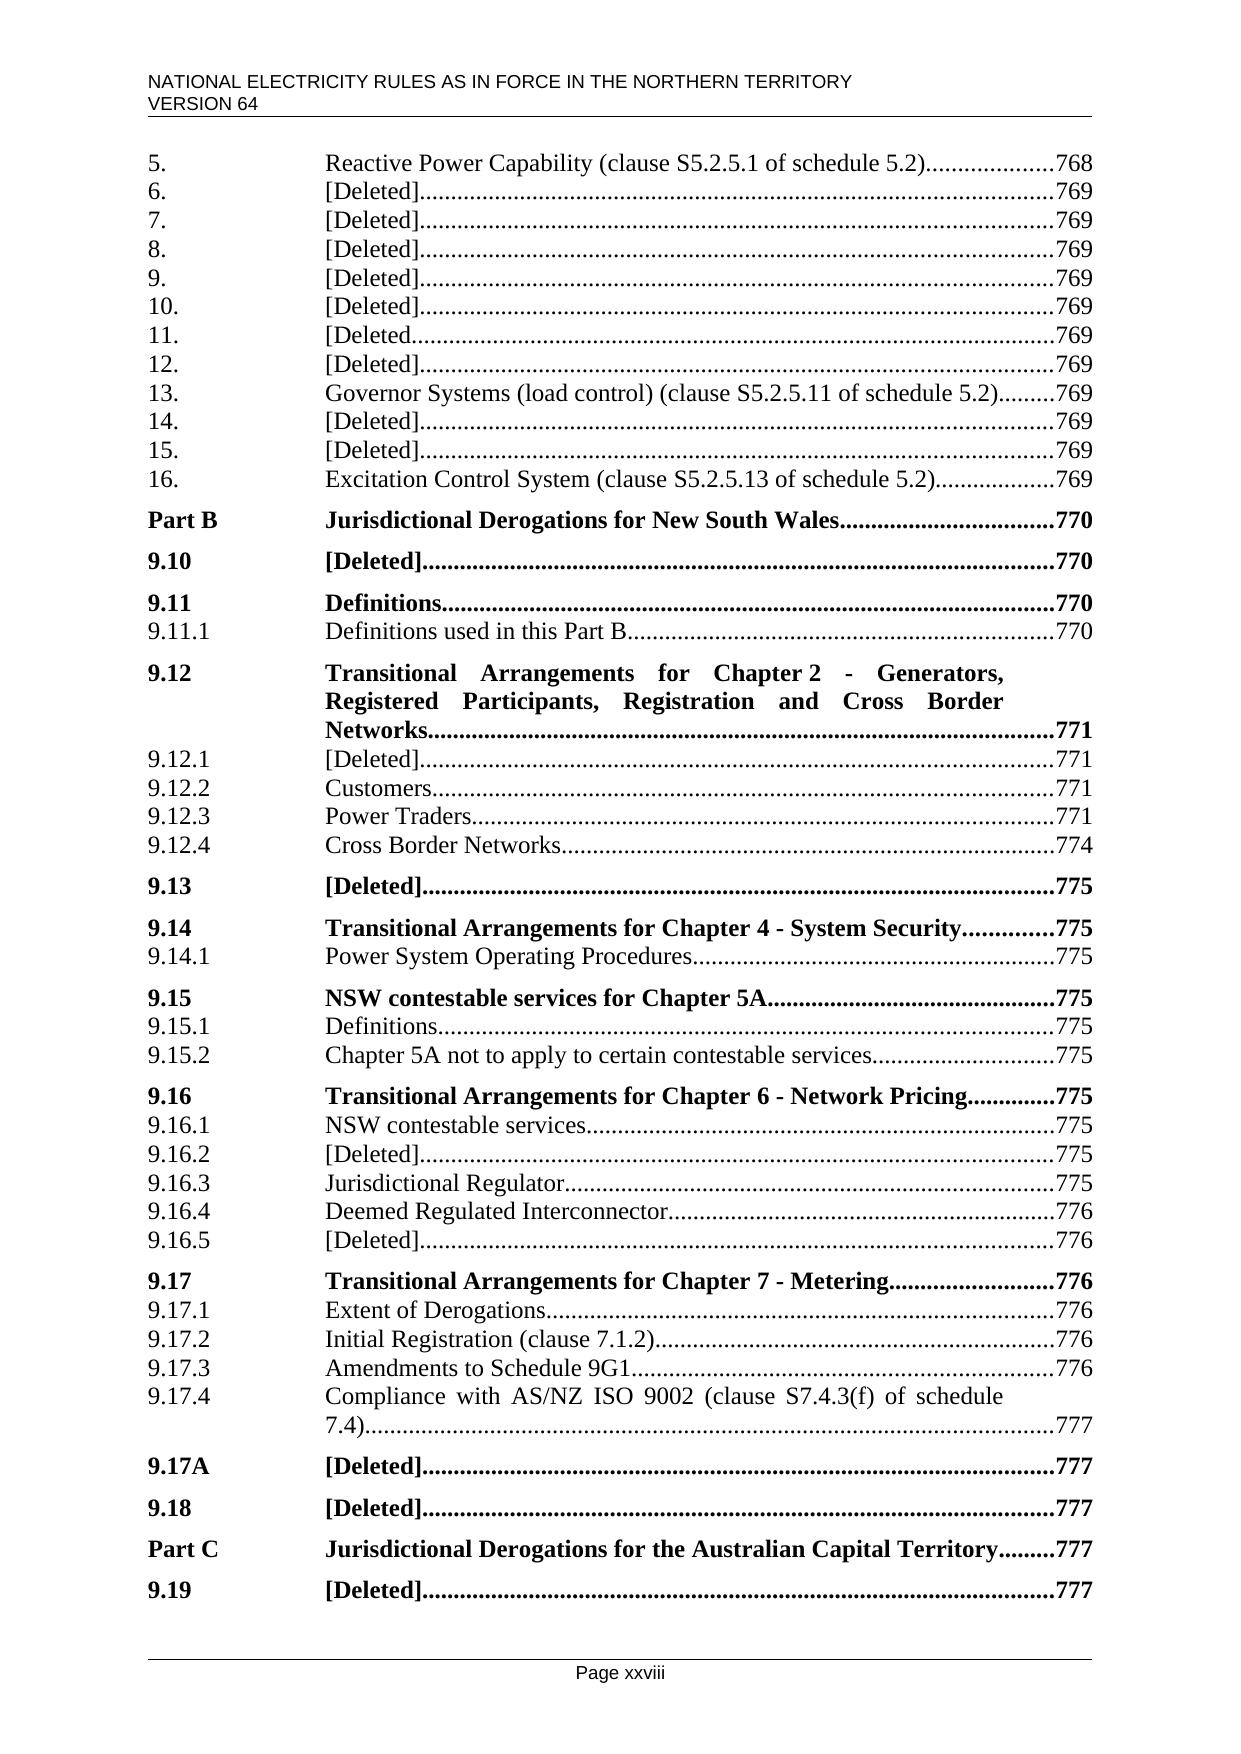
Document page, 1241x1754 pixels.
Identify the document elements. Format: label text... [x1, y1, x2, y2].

text 9.12.1 [Deleted] 771 [148, 744, 1004, 773]
text 9.15 NSW contestable services for Chapter 5A 775 [148, 983, 1004, 1011]
text 9.18 [Deleted] 777 [148, 1493, 1004, 1521]
text 9.14.1 Power System Operating Procedures 775 [148, 941, 1004, 970]
text 9.17.3 Amendments to Schedule 9G1 776 [148, 1353, 1004, 1381]
text 9.16.4 Deemed Regulated Interconnector 776 [148, 1196, 1004, 1225]
text 9.15.2 Chapter 5A not to apply to certain contestable services 775 [148, 1040, 1004, 1069]
text 14. [Deleted] 769 [148, 406, 1004, 435]
text 9.11.1 Definitions used in this Part B 770 [148, 616, 1004, 645]
text 9.11 Definitions 770 [148, 588, 1004, 616]
text 9.14 Transitional Arrangements for Chapter 4 - System Security 775 [148, 913, 1004, 941]
text 6. [Deleted] 769 [148, 176, 1004, 205]
text 9.17.1 Extent of Derogations 776 [148, 1295, 1004, 1324]
text Part C Jurisdictional Derogations for the Australian Capital Territory 777 [148, 1534, 1004, 1563]
text 9. [Deleted] 769 [148, 263, 1004, 291]
text 8. [Deleted] 769 [148, 234, 1004, 263]
text 9.16.5 [Deleted] 776 [148, 1225, 1004, 1254]
text 9.16.3 Jurisdictional Regulator 775 [148, 1168, 1004, 1196]
text 9.10 [Deleted] 770 [148, 546, 1004, 575]
text 9.16.2 [Deleted] 775 [148, 1139, 1004, 1168]
text 9.12.4 Cross Border Networks 774 [148, 830, 1004, 859]
text 9.17.2 Initial Registration (clause 7.1.2) 776 [148, 1324, 1004, 1353]
text 9.12 Transitional Arrangements for Chapter 2 - Generators, Registered Participants, Registration and Cross Border Networks 771 [148, 658, 1004, 744]
text 9.15.1 Definitions 775 [148, 1011, 1004, 1040]
text 12. [Deleted] 769 [148, 349, 1004, 378]
text 9.17 Transitional Arrangements for Chapter 7 - Metering 776 [148, 1266, 1004, 1295]
text 7. [Deleted] 769 [148, 205, 1004, 234]
text Part B Jurisdictional Derogations for New South Wales 770 [148, 505, 1004, 534]
text 15. [Deleted] 769 [148, 435, 1004, 464]
text 9.19 [Deleted] 777 [148, 1575, 1004, 1604]
text 11. [Deleted 769 [148, 320, 1004, 349]
text 16. Excitation Control System (clause S5.2.5.13 of schedule 5.2) 769 [148, 464, 1004, 493]
text 9.13 [Deleted] 775 [148, 871, 1004, 900]
text 5. Reactive Power Capability (clause S5.2.5.1 of schedule 5.2) 768 [148, 148, 1004, 176]
text 9.17A [Deleted] 777 [148, 1451, 1004, 1480]
text 9.17.4 Compliance with AS/NZ ISO 9002 (clause S7.4.3(f) of schedule 7.4) 777 [148, 1381, 1004, 1439]
text 9.12.2 Customers 771 [148, 773, 1004, 801]
text 10. [Deleted] 769 [148, 291, 1004, 320]
text 9.16.1 NSW contestable services 775 [148, 1110, 1004, 1139]
text 13. Governor Systems (load control) (clause S5.2.5.11 of schedule 5.2) 769 [148, 378, 1004, 406]
text 9.12.3 Power Traders 771 [148, 801, 1004, 830]
text 9.16 Transitional Arrangements for Chapter 6 - Network Pricing 775 [148, 1081, 1004, 1110]
